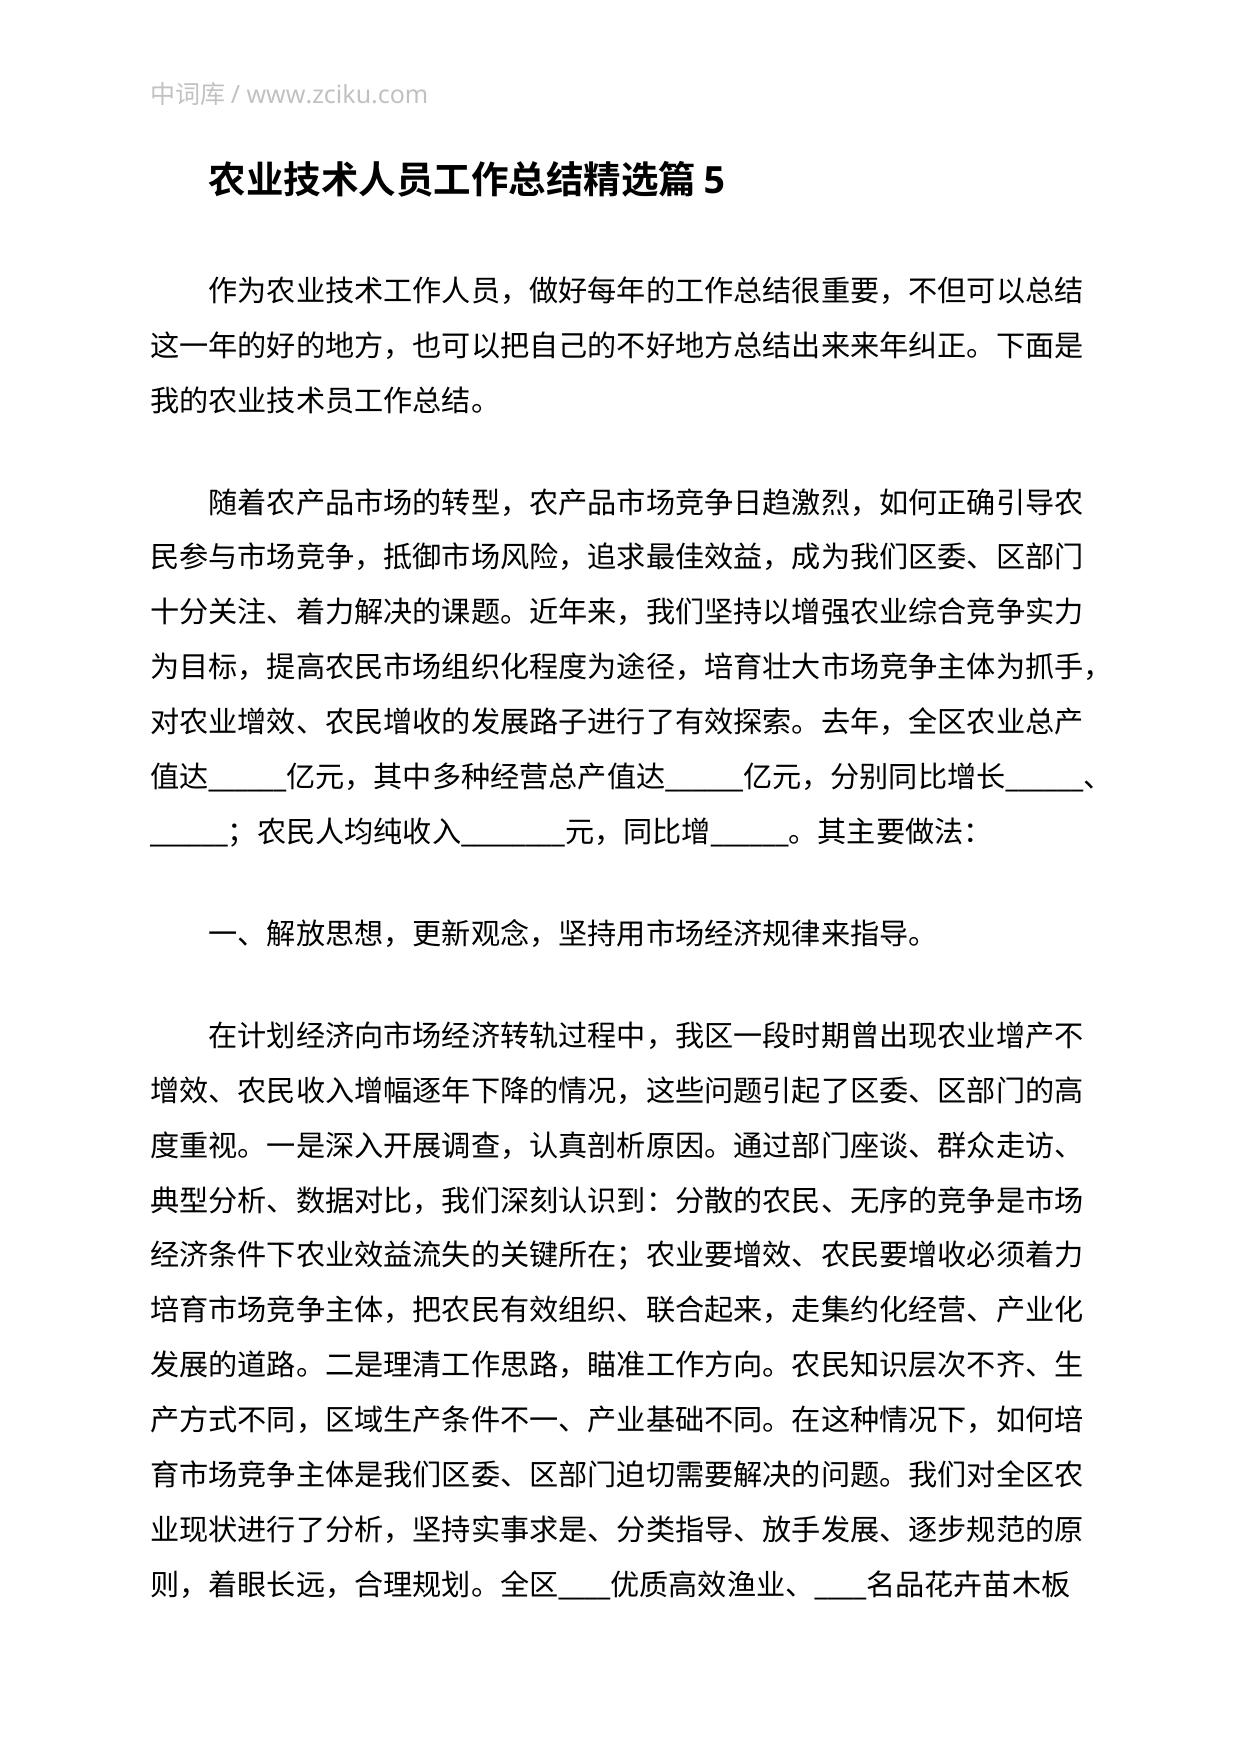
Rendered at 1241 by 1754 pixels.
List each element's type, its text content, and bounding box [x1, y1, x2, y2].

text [150, 1012, 1090, 1604]
text 随着农产品市场的转型，农产品市场竞争日趋激烈，如何正确引导农民参与市场竞争，抵御市场风险，追求最佳效益，成为我们区委、区部门十分关注、着力解决的课题。近年来，我们坚持以增强农业综合竞争实力为目标，提高农民市场组织化程度为途径，培育壮大市场竞争主体为抓手，对农业增效、农民增收的发展路子进行了有效探索。去年，全区农业总产值达______亿元，其中多种经营总产值达______亿元，分别同比增长______、______；农民人均纯收入________元，同比增______。其主要做法： [150, 479, 1090, 851]
text 一、解放思想，更新观念，坚持用市场经济规律来指导。 [150, 911, 1090, 953]
text 农业技术人员工作总结精选篇5 [150, 150, 1090, 204]
text 作为农业技术工作人员，做好每年的工作总结很重要，不但可以总结这一年的好的地方，也可以把自己的不好地方总结出来来年纠正。下面是我的农业技术员工作总结。 [150, 268, 1090, 420]
